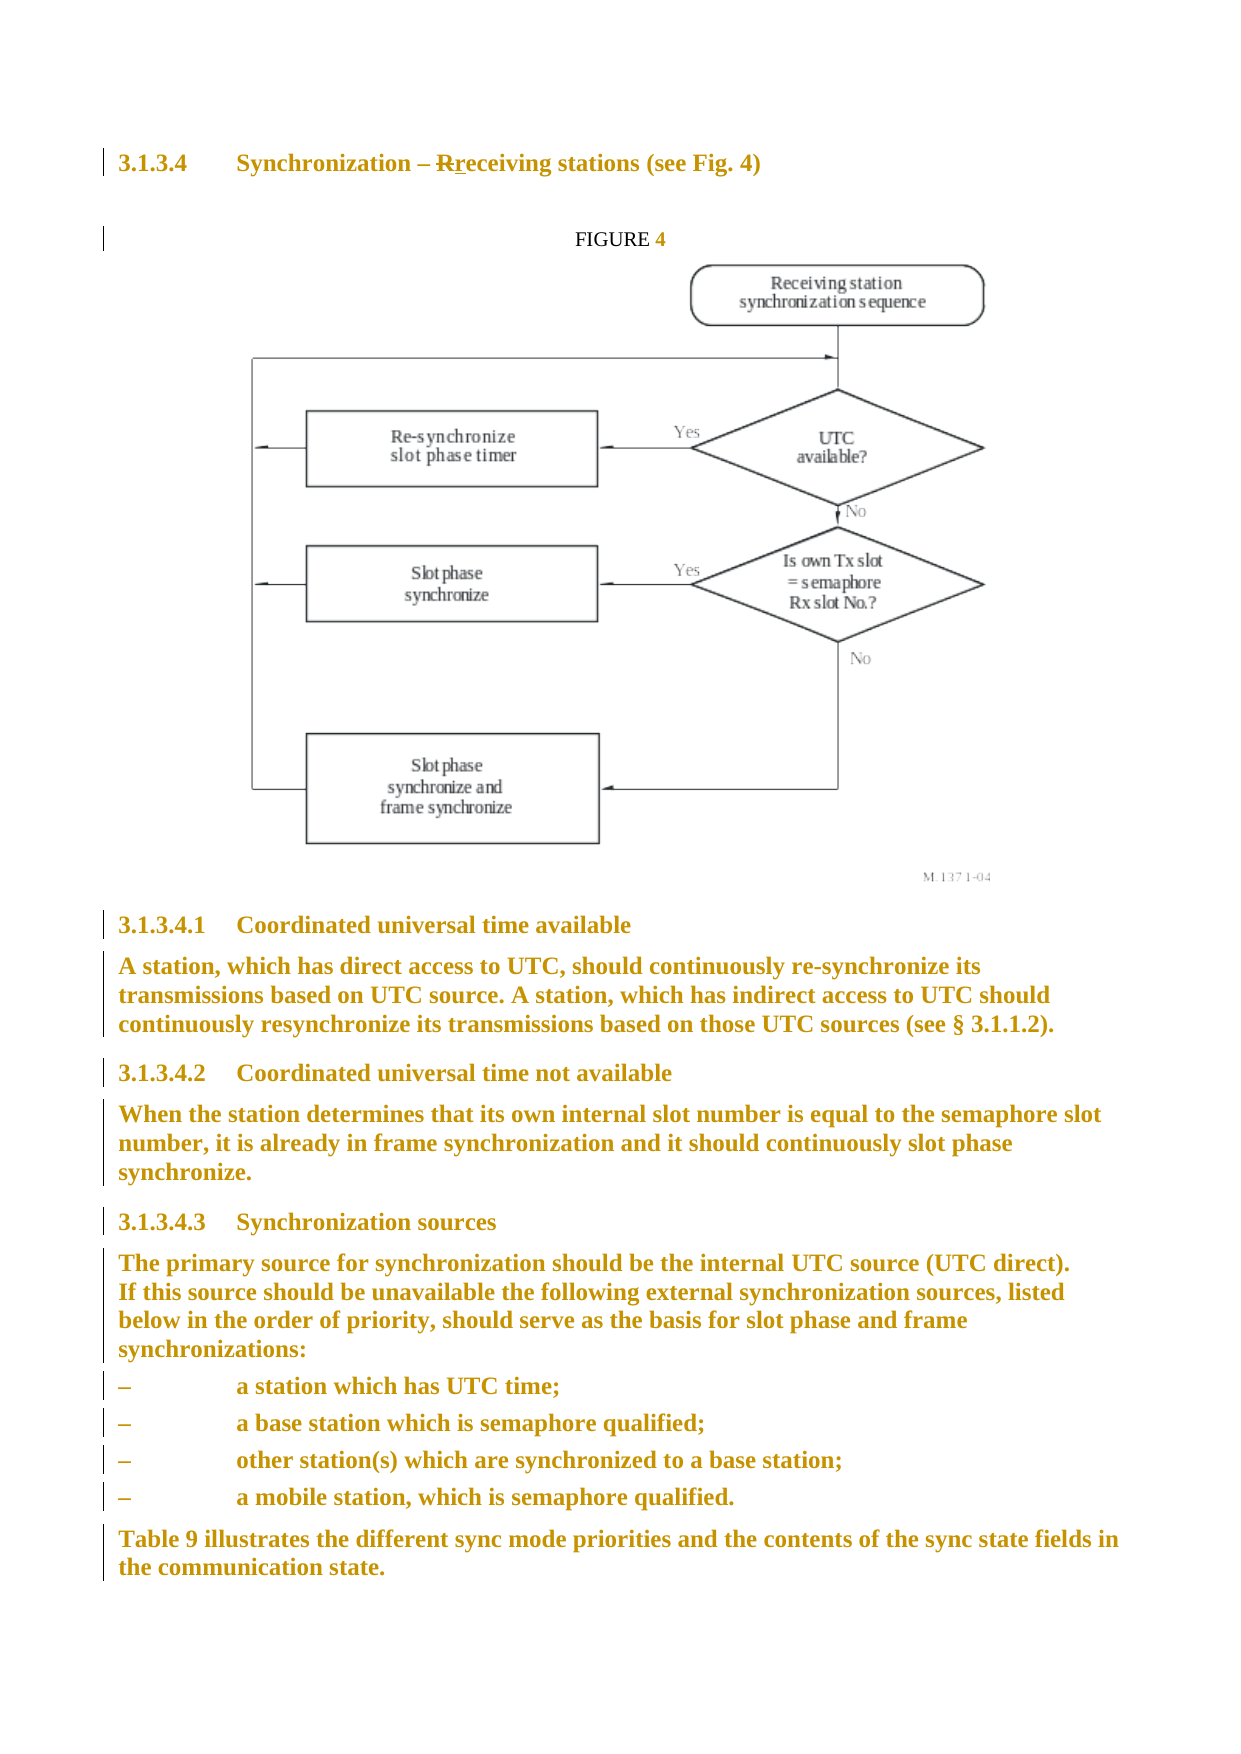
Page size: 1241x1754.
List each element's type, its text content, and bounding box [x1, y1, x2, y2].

text Table 9 illustrates the different sync mode priorities and the contents of the sync state fields in the communication state. [118, 1524, 1122, 1581]
subtitle 3.1.3.4.3 Synchronization sources [118, 1207, 1122, 1235]
subtitle 3.1.3.4.1 Coordinated universal time available [118, 910, 1122, 939]
subtitle 3.1.3.4 Synchronization – eceiving stations (see Fig. 4) [118, 148, 1122, 176]
text – other station(s) which are synchronized to a base station; [118, 1445, 1122, 1474]
text – a mobile station, which is semaphore qualified. [118, 1482, 1122, 1511]
text – a base station which is semaphore qualified; [118, 1408, 1122, 1437]
text Figure 4 [118, 226, 1122, 251]
subtitle 3.1.3.4.2 Coordinated universal time not available [118, 1058, 1122, 1087]
text When the station determines that its own internal slot number is equal to the semaphore slot number, it is already in frame synchronization and it should continuously slot phase synchronize. [118, 1099, 1122, 1186]
text The primary source for synchronization should be the internal UTC source (UTC direct). If this source should be unavailable the following external synchronization sources, listed below in the order of priority, should serve as the basis for slot phase and frame synchronizations: [118, 1248, 1122, 1363]
text A station, which has direct access to UTC, should continuously re-synchronize its transmissions based on UTC source. A station, which has indirect access to UTC should continuously resynchronize its transmissions based on those UTC sources (see § 3.1.1.2). [118, 951, 1122, 1037]
text – a station which has UTC time; [118, 1371, 1122, 1400]
